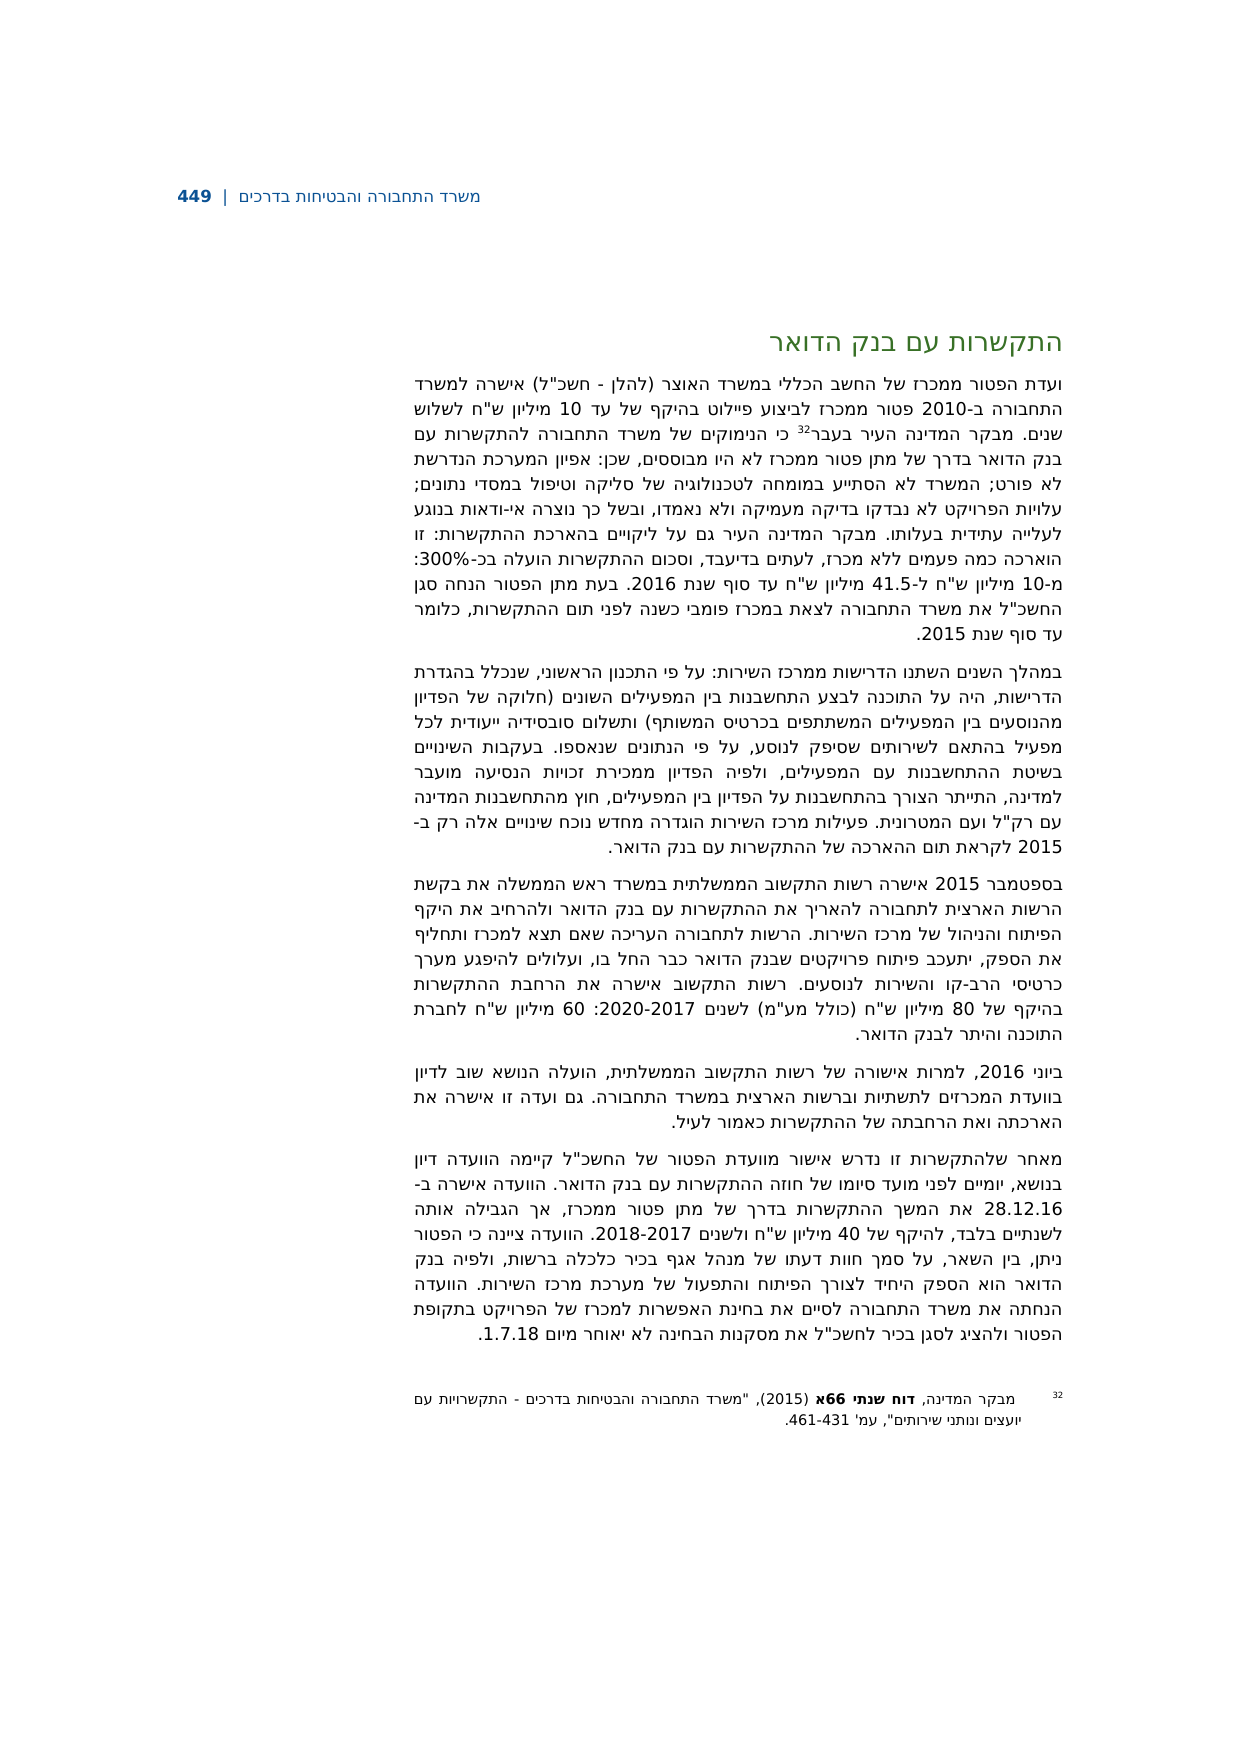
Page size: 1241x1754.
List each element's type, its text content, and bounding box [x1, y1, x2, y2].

text במהלך השנים השתנו הדרישות ממרכז השירות: על פי התכנון הראשוני, שנכלל בהגדרת הדרישות, היה על התוכנה לבצע התחשבנות בין המפעילים השונים (חלוקה של הפדיון מהנוסעים בין המפעילים המשתתפים בכרטיס המשותף) ותשלום סובסידיה ייעודית לכל מפעיל בהתאם לשירותים שסיפק לנוסע, על פי הנתונים שנאספו. בעקבות השינויים בשיטת ההתחשבנות עם המפעילים, ולפיה הפדיון ממכירת זכויות הנסיעה מועבר למדינה, התייתר הצורך בהתחשבנות על הפדיון בין המפעילים, חוץ מהתחשבנות המדינה עם רק"ל ועם המטרונית. פעילות מרכז השירות הוגדרה מחדש נוכח שינויים אלה רק ב-2015 לקראת תום ההארכה של ההתקשרות עם בנק הדואר. [413, 658, 1063, 858]
text ביוני 2016, למרות אישורה של רשות התקשוב הממשלתית, הועלה הנושא שוב לדיון בוועדת המכרזים לתשתיות וברשות הארצית במשרד התחבורה. גם ועדה זו אישרה את הארכתה ואת הרחבתה של ההתקשרות כאמור לעיל. [413, 1058, 1063, 1133]
text התקשרות עם בנק הדואר [413, 325, 1063, 358]
text ועדת הפטור ממכרז של החשב הכללי במשרד האוצר (להלן - חשכ"ל) אישרה למשרד התחבורה ב-2010 פטור ממכרז לביצוע פיילוט בהיקף של עד 10 מיליון ש"ח לשלוש שנים. מבקר המדינה העיר בעבר כי הנימוקים של משרד התחבורה להתקשרות עם בנק הדואר בדרך של מתן פטור ממכרז לא היו מבוססים, שכן: אפיון המערכת הנדרשת לא פורט; המשרד לא הסתייע במומחה לטכנולוגיה של סליקה וטיפול במסדי נתונים; עלויות הפרויקט לא נבדקו בדיקה מעמיקה ולא נאמדו, ובשל כך נוצרה אי-ודאות בנוגע לעלייה עתידית בעלותו. מבקר המדינה העיר גם על ליקויים בהארכת ההתקשרות: זו הוארכה כמה פעמים ללא מכרז, לעתים בדיעבד, וסכום ההתקשרות הועלה בכ-300%: מ-10 מיליון ש"ח ל-41.5 מיליון ש"ח עד סוף שנת 2016. בעת מתן הפטור הנחה סגן החשכ"ל את משרד התחבורה לצאת במכרז פומבי כשנה לפני תום ההתקשרות, כלומר עד סוף שנת 2015. [413, 371, 1063, 646]
text בספטמבר 2015 אישרה רשות התקשוב הממשלתית במשרד ראש הממשלה את בקשת הרשות הארצית לתחבורה להאריך את ההתקשרות עם בנק הדואר ולהרחיב את היקף הפיתוח והניהול של מרכז השירות. הרשות לתחבורה העריכה שאם תצא למכרז ותחליף את הספק, יתעכב פיתוח פרויקטים שבנק הדואר כבר החל בו, ועלולים להיפגע מערך כרטיסי הרב-קו והשירות לנוסעים. רשות התקשוב אישרה את הרחבת ההתקשרות בהיקף של 80 מיליון ש"ח (כולל מע"מ) לשנים 2020-2017: 60 מיליון ש"ח לחברת התוכנה והיתר לבנק הדואר. [413, 871, 1063, 1046]
text מאחר שלהתקשרות זו נדרש אישור מוועדת הפטור של החשכ"ל קיימה הוועדה דיון בנושא, יומיים לפני מועד סיומו של חוזה ההתקשרות עם בנק הדואר. הוועדה אישרה ב-28.12.16 את המשך ההתקשרות בדרך של מתן פטור ממכרז, אך הגבילה אותה לשנתיים בלבד, להיקף של 40 מיליון ש"ח ולשנים 2018-2017. הוועדה ציינה כי הפטור ניתן, בין השאר, על סמך חוות דעתו של מנהל אגף בכיר כלכלה ברשות, ולפיה בנק הדואר הוא הספק היחיד לצורך הפיתוח והתפעול של מערכת מרכז השירות. הוועדה הנחתה את משרד התחבורה לסיים את בחינת האפשרות למכרז של הפרויקט בתקופת הפטור ולהציג לסגן בכיר לחשכ"ל את מסקנות הבחינה לא יאוחר מיום 1.7.18. [413, 1146, 1063, 1346]
